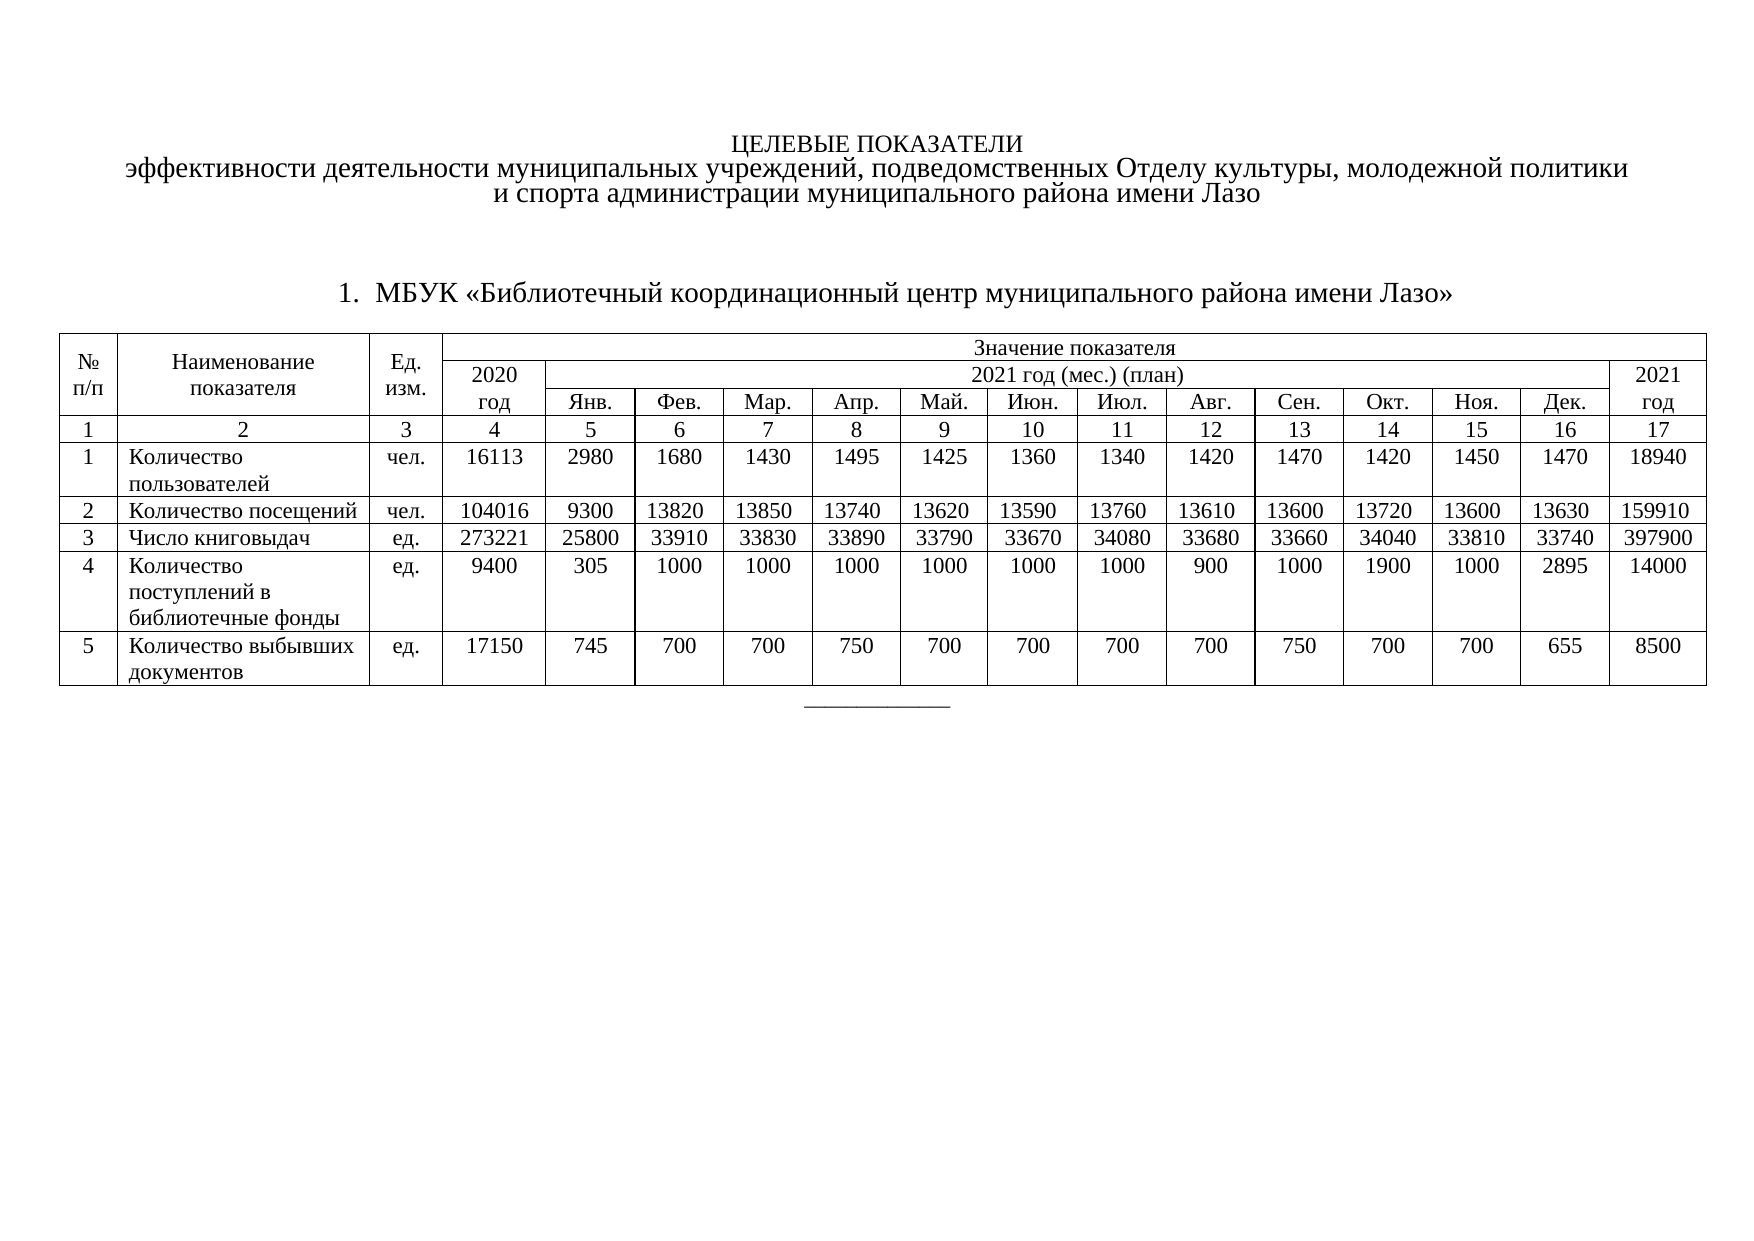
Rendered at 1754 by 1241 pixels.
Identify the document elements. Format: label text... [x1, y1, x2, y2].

table_cell 1000 [1256, 552, 1343, 631]
table_cell 700 [636, 632, 723, 684]
table_cell 104016 [443, 497, 545, 523]
table_cell 1470 [1256, 443, 1343, 496]
table_cell 33790 [901, 524, 987, 551]
table_cell 900 [1167, 552, 1254, 631]
table_cell 1000 [1433, 552, 1520, 631]
table_cell Сен. [1256, 389, 1343, 415]
table_cell 13850 [724, 497, 812, 523]
table_cell 1000 [813, 552, 900, 631]
table_cell 14000 [1610, 552, 1706, 631]
table_cell 1000 [901, 552, 987, 631]
table_cell 2020 год [443, 361, 545, 415]
table_cell 9400 [443, 552, 545, 631]
table_cell 18940 [1610, 443, 1706, 496]
table_cell 16 [1521, 416, 1609, 442]
table_cell 13610 [1167, 497, 1254, 523]
table_cell 700 [1167, 632, 1254, 684]
table_cell Количество пользователей [118, 443, 369, 496]
table_header № п/п [60, 334, 117, 415]
table_cell 34080 [1078, 524, 1166, 551]
table_cell 1340 [1078, 443, 1166, 496]
table_cell 1000 [988, 552, 1077, 631]
table_cell 4 [443, 416, 545, 442]
table_cell 1360 [988, 443, 1077, 496]
table_cell 13740 [813, 497, 900, 523]
table_cell 17150 [443, 632, 545, 684]
table_cell 15 [1433, 416, 1520, 442]
text эффективности деятельности муниципальных учреждений, подведомственных Отделу культуры, молодежной политики и спорта администрации муниципального района имени Лазо [118, 158, 1636, 208]
table_cell 2021 год [1610, 361, 1706, 415]
table_cell 1900 [1344, 552, 1432, 631]
table_cell 13 [1256, 416, 1343, 442]
table_cell 13760 [1078, 497, 1166, 523]
table_cell ед. [370, 524, 442, 551]
table_cell 33830 [724, 524, 812, 551]
table_cell ед. [370, 552, 442, 631]
table_cell 305 [546, 552, 634, 631]
table_cell 5 [60, 632, 117, 684]
text ______________ [118, 686, 1636, 710]
table_cell 1420 [1167, 443, 1254, 496]
table_cell 1000 [724, 552, 812, 631]
table_cell 2 [60, 497, 117, 523]
table_cell 13720 [1344, 497, 1432, 523]
table_cell 1000 [1078, 552, 1166, 631]
text ЦЕЛЕВЫЕ ПОКАЗАТЕЛИ [118, 133, 1636, 158]
table_cell Апр. [813, 389, 900, 415]
table_cell 12 [1167, 416, 1254, 442]
table_cell 2 [118, 416, 369, 442]
table_header Наименование показателя [118, 334, 369, 415]
table_cell 13600 [1256, 497, 1343, 523]
table_cell Янв. [546, 389, 634, 415]
table_cell 700 [901, 632, 987, 684]
table_header Ед. изм. [370, 334, 442, 415]
table_cell чел. [370, 443, 442, 496]
table_cell 159910 [1610, 497, 1706, 523]
table_header Значение показателя [443, 334, 1706, 360]
table_cell 8 [813, 416, 900, 442]
table_cell Дек. [1521, 389, 1609, 415]
table_cell 33680 [1167, 524, 1254, 551]
table_cell 3 [370, 416, 442, 442]
table_cell 7 [724, 416, 812, 442]
table_cell Количество посещений [118, 497, 369, 523]
table_cell 5 [546, 416, 634, 442]
table_cell 1470 [1521, 443, 1609, 496]
table_cell 1680 [636, 443, 723, 496]
table_cell чел. [370, 497, 442, 523]
table_cell 13600 [1433, 497, 1520, 523]
table_cell 17 [1610, 416, 1706, 442]
list МБУК «Библиотечный координационный центр муниципального района имени Лазо» [156, 275, 1636, 308]
table_cell 1450 [1433, 443, 1520, 496]
table_cell 33810 [1433, 524, 1520, 551]
table_cell 273221 [443, 524, 545, 551]
table_cell 16113 [443, 443, 545, 496]
table_cell 1 [60, 443, 117, 496]
table_cell Мар. [724, 389, 812, 415]
table_cell 1420 [1344, 443, 1432, 496]
table_cell 33910 [636, 524, 723, 551]
table_cell 13630 [1521, 497, 1609, 523]
table_cell 700 [1078, 632, 1166, 684]
table_cell 1495 [813, 443, 900, 496]
table_cell 9300 [546, 497, 634, 523]
table_cell 700 [724, 632, 812, 684]
table_cell 13820 [636, 497, 723, 523]
table_cell Авг. [1167, 389, 1254, 415]
table_cell 2980 [546, 443, 634, 496]
table_cell 745 [546, 632, 634, 684]
table_cell Июн. [988, 389, 1077, 415]
table_cell 750 [1256, 632, 1343, 684]
table_cell 10 [988, 416, 1077, 442]
table_cell 700 [988, 632, 1077, 684]
table_cell Количество выбывших документов [118, 632, 369, 684]
table_cell Июл. [1078, 389, 1166, 415]
table_cell Число книговыдач [118, 524, 369, 551]
table_cell 4 [60, 552, 117, 631]
table_cell 34040 [1344, 524, 1432, 551]
table_cell 1 [60, 416, 117, 442]
table_cell 13590 [988, 497, 1077, 523]
table_cell Ноя. [1433, 389, 1520, 415]
table_cell 25800 [546, 524, 634, 551]
table_cell 2895 [1521, 552, 1609, 631]
table_cell 2021 год (мес.) (план) [546, 361, 1609, 387]
table_cell 33670 [988, 524, 1077, 551]
table_cell Окт. [1344, 389, 1432, 415]
table_cell 33740 [1521, 524, 1609, 551]
table_cell 14 [1344, 416, 1432, 442]
table_cell 655 [1521, 632, 1609, 684]
table_cell 1430 [724, 443, 812, 496]
table_cell 8500 [1610, 632, 1706, 684]
table_cell 3 [60, 524, 117, 551]
table_cell 11 [1078, 416, 1166, 442]
table_cell Фев. [636, 389, 723, 415]
table_cell 6 [636, 416, 723, 442]
table_cell ед. [370, 632, 442, 684]
table_cell 397900 [1610, 524, 1706, 551]
table_cell 9 [901, 416, 987, 442]
table_cell 13620 [901, 497, 987, 523]
table_cell 750 [813, 632, 900, 684]
table_cell 1425 [901, 443, 987, 496]
table_cell 700 [1344, 632, 1432, 684]
table_cell Май. [901, 389, 987, 415]
table_cell 33660 [1256, 524, 1343, 551]
table_cell 33890 [813, 524, 900, 551]
table_cell 1000 [636, 552, 723, 631]
table_cell Количество поступлений в библиотечные фонды [118, 552, 369, 631]
table_cell 700 [1433, 632, 1520, 684]
